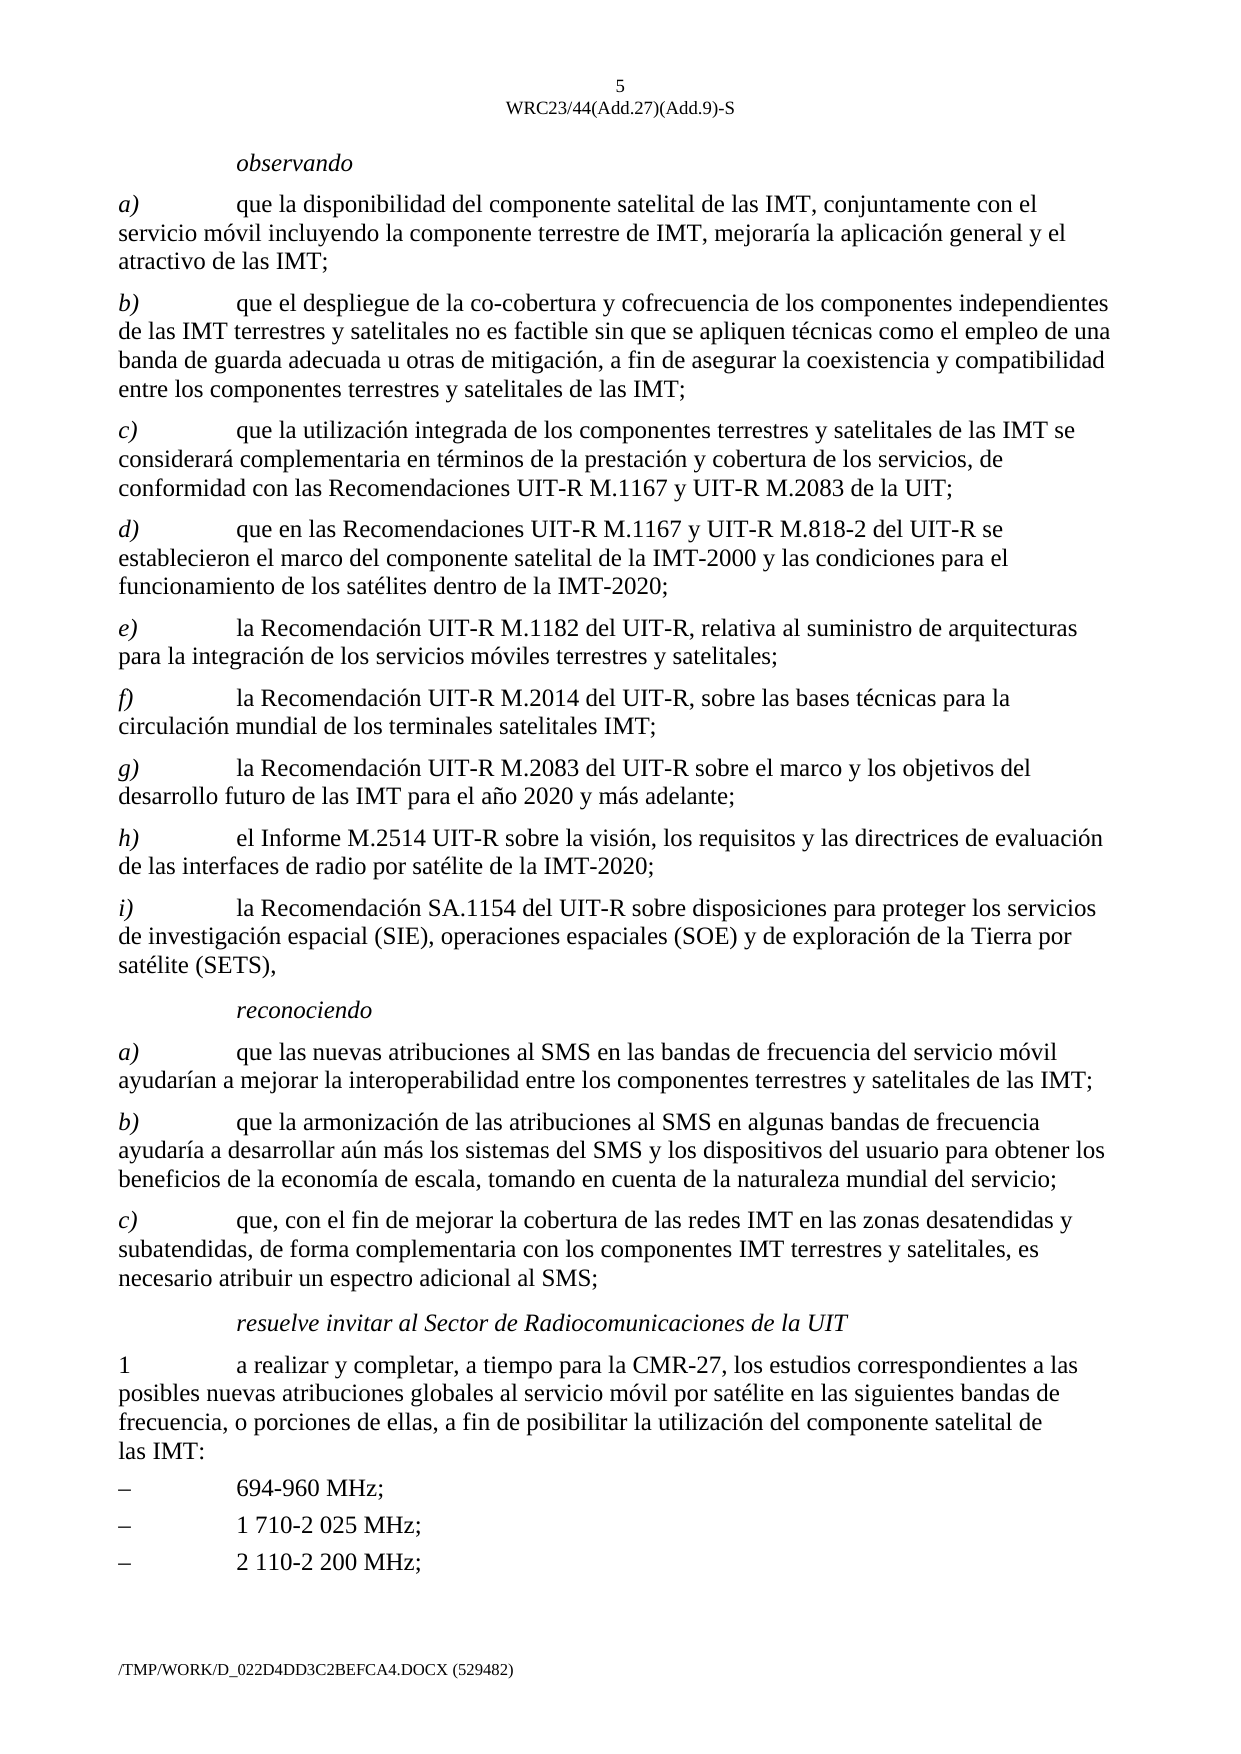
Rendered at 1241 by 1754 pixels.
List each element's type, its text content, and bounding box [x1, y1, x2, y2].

text d) que en las Recomendaciones UIT-R M.1167 y UIT-R M.818-2 del UIT-R se establecieron el marco del componente satelital de la IMT-2000 y las condiciones para el funcionamiento de los satélites dentro de la IMT-2020; [118, 514, 1122, 600]
text resuelve invitar al Sector de Radiocomunicaciones de la UIT [236, 1308, 1122, 1337]
text h) el Informe M.2514 UIT-R sobre la visión, los requisitos y las directrices de evaluación de las interfaces de radio por satélite de la IMT-2020; [118, 823, 1122, 880]
text f) la Recomendación UIT-R M.2014 del UIT-R, sobre las bases técnicas para la circulación mundial de los terminales satelitales IMT; [118, 683, 1122, 740]
text observando [236, 148, 1122, 176]
text – 2 110-2 200 MHz; [118, 1547, 1122, 1576]
text b) que el despliegue de la co-cobertura y cofrecuencia de los componentes independientes de las IMT terrestres y satelitales no es factible sin que se apliquen técnicas como el empleo de una banda de guarda adecuada u otras de mitigación, a fin de asegurar la coexistencia y compatibilidad entre los componentes terrestres y satelitales de las IMT; [118, 288, 1122, 403]
text – 694-960 MHz; [118, 1473, 1122, 1502]
text b) que la armonización de las atribuciones al SMS en algunas bandas de frecuencia ayudaría a desarrollar aún más los sistemas del SMS y los dispositivos del usuario para obtener los beneficios de la economía de escala, tomando en cuenta de la naturaleza mundial del servicio; [118, 1107, 1122, 1193]
text a) que las nuevas atribuciones al SMS en las bandas de frecuencia del servicio móvil ayudarían a mejorar la interoperabilidad entre los componentes terrestres y satelitales de las IMT; [118, 1037, 1122, 1094]
text 1 a realizar y completar, a tiempo para la CMR-27, los estudios correspondientes a las posibles nuevas atribuciones globales al servicio móvil por satélite en las siguientes bandas de frecuencia, o porciones de ellas, a fin de posibilitar la utilización del componente satelital de las IMT: [118, 1350, 1122, 1465]
text – 1 710-2 025 MHz; [118, 1510, 1122, 1539]
text i) la Recomendación SA.1154 del UIT-R sobre disposiciones para proteger los servicios de investigación espacial (SIE), operaciones espaciales (SOE) y de exploración de la Tierra por satélite (SETS), [118, 893, 1122, 979]
text c) que, con el fin de mejorar la cobertura de las redes IMT en las zonas desatendidas y subatendidas, de forma complementaria con los componentes IMT terrestres y satelitales, es necesario atribuir un espectro adicional al SMS; [118, 1206, 1122, 1292]
text a) que la disponibilidad del componente satelital de las IMT, conjuntamente con el servicio móvil incluyendo la componente terrestre de IMT, mejoraría la aplicación general y el atractivo de las IMT; [118, 189, 1122, 275]
text g) la Recomendación UIT-R M.2083 del UIT-R sobre el marco y los objetivos del desarrollo futuro de las IMT para el año 2020 y más adelante; [118, 753, 1122, 810]
text c) que la utilización integrada de los componentes terrestres y satelitales de las IMT se considerará complementaria en términos de la prestación y cobertura de los servicios, de conformidad con las Recomendaciones UIT-R M.1167 y UIT-R M.2083 de la UIT; [118, 415, 1122, 501]
text e) la Recomendación UIT-R M.1182 del UIT-R, relativa al suministro de arquitecturas para la integración de los servicios móviles terrestres y satelitales; [118, 613, 1122, 670]
text reconociendo [236, 996, 1122, 1024]
